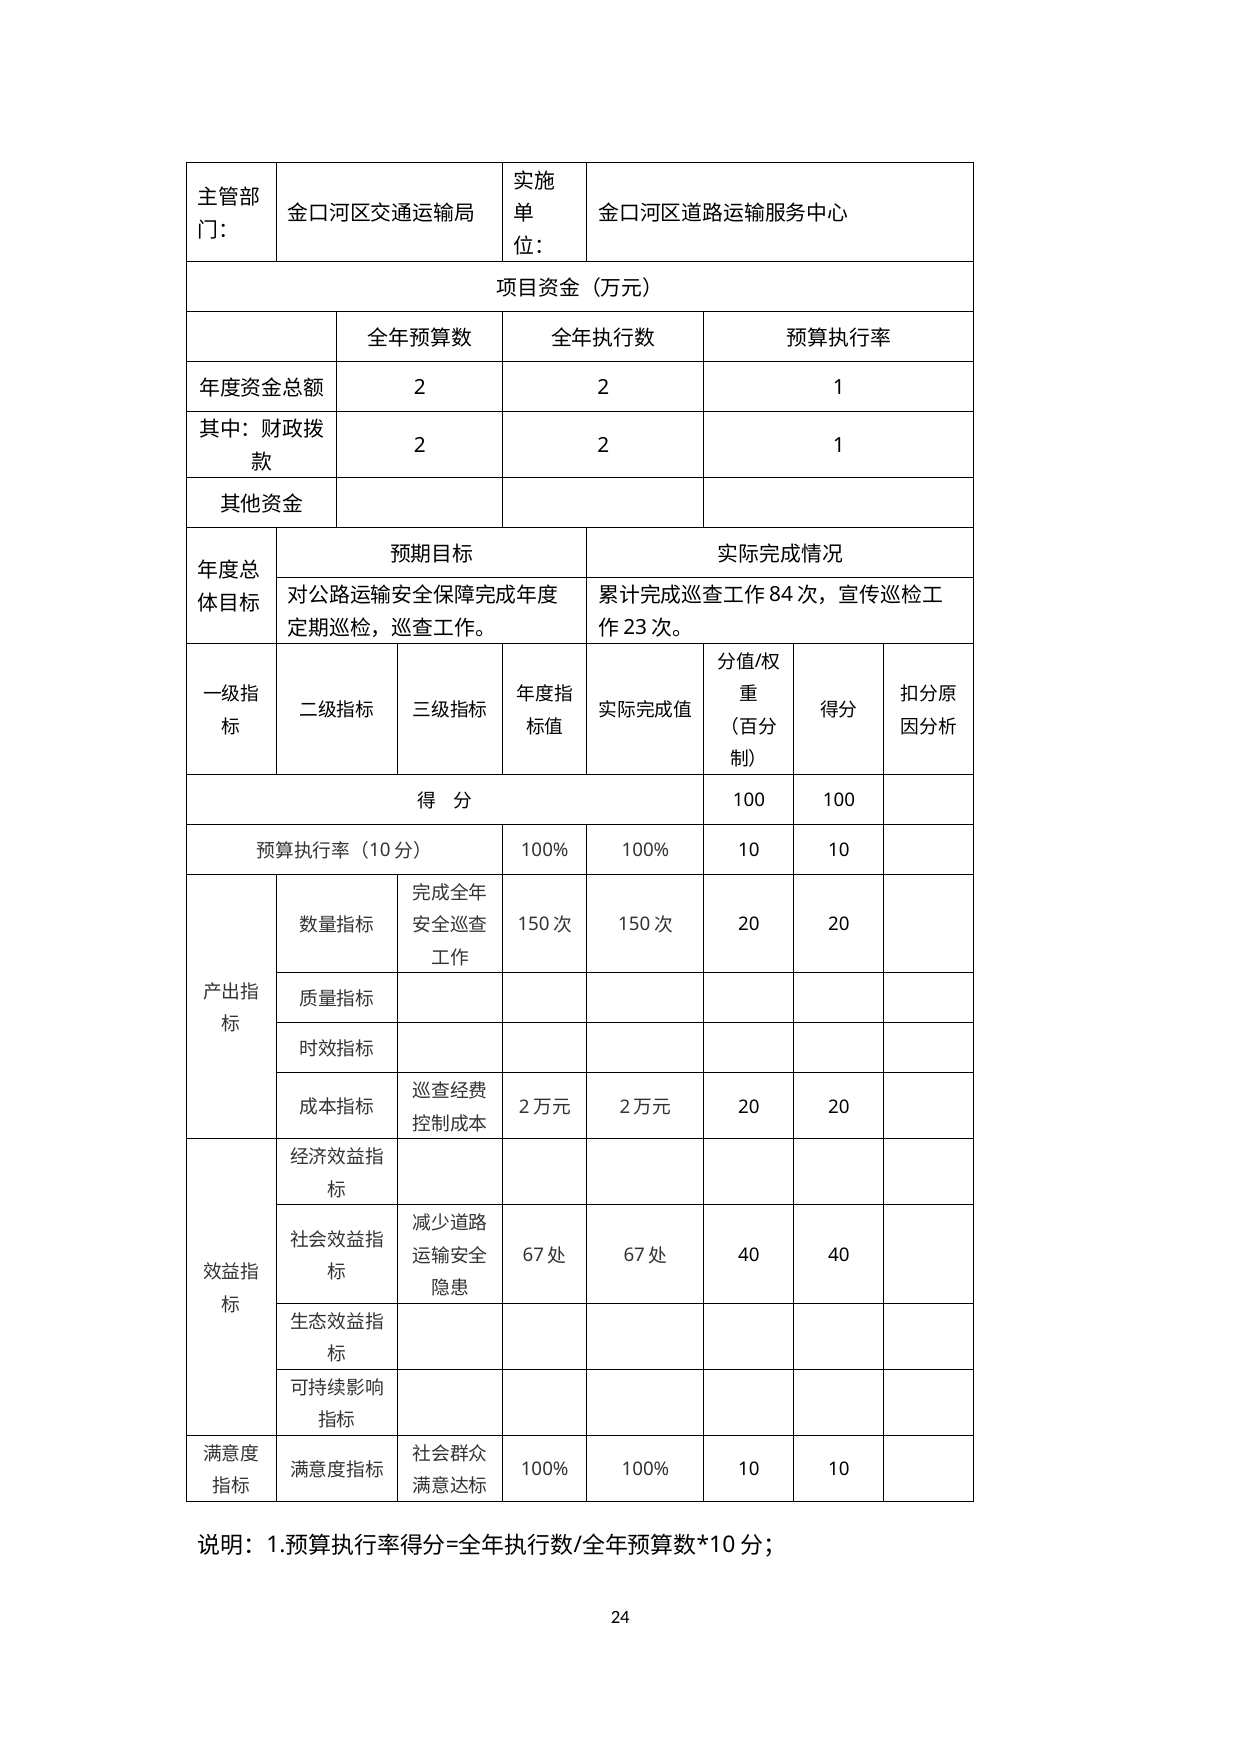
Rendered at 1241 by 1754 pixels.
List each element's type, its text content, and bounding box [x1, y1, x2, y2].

table_cell 实际完成情况 [587, 528, 973, 577]
table_cell [884, 875, 973, 972]
table_cell 10 [704, 1436, 793, 1501]
table_cell 其中：财政拨款 [187, 412, 336, 477]
table_cell 满意度指标 [277, 1436, 397, 1501]
table_cell 完成全年安全巡查工作 [398, 875, 502, 972]
table_cell [587, 973, 703, 1022]
table_cell 100% [587, 825, 703, 874]
table_cell 150次 [503, 875, 586, 972]
table_cell 2 [337, 412, 502, 477]
table_cell 20 [704, 1073, 793, 1138]
table_cell 2 [337, 362, 502, 411]
table_cell 成本指标 [277, 1073, 397, 1138]
table_cell [398, 1023, 502, 1072]
table_cell 一级指标 [187, 644, 276, 774]
table_cell 巡查经费控制成本 [398, 1073, 502, 1138]
table_cell 全年执行数 [503, 312, 703, 361]
table_cell 扣分原因分析 [884, 644, 973, 774]
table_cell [186, 1502, 973, 1584]
table_cell 效益指标 [187, 1139, 276, 1435]
table_cell 满意度指标 [187, 1436, 276, 1501]
table_cell 主管部门： [187, 163, 276, 261]
table_cell [587, 1370, 703, 1435]
table_cell 1 [704, 412, 973, 477]
table_cell 产出指标 [187, 875, 276, 1138]
table_cell 40 [794, 1205, 883, 1303]
table_cell 社会群众满意达标 [398, 1436, 502, 1501]
table_cell 分值/权重 （百分制） [704, 644, 793, 774]
table_cell 1 [704, 362, 973, 411]
table_cell [503, 1370, 586, 1435]
table_cell 其他资金 [187, 478, 336, 527]
table_cell 二级指标 [277, 644, 397, 774]
table_cell [704, 478, 973, 527]
table_cell 年度总体目标 [187, 528, 276, 643]
table_cell 实施单位： [503, 163, 586, 261]
table_cell [503, 1304, 586, 1369]
table_cell 100 [704, 775, 793, 824]
table_cell [884, 775, 973, 824]
table_cell 金口河区道路运输服务中心 [587, 163, 973, 261]
table_cell 可持续影响指标 [277, 1370, 397, 1435]
table_cell [587, 1139, 703, 1204]
table_cell 20 [794, 875, 883, 972]
table_cell 数量指标 [277, 875, 397, 972]
table_cell 经济效益指标 [277, 1139, 397, 1204]
table_cell [884, 825, 973, 874]
table_cell [884, 1370, 973, 1435]
table_cell [794, 1139, 883, 1204]
table_cell 67处 [587, 1205, 703, 1303]
table_cell 年度资金总额 [187, 362, 336, 411]
table_cell 项目资金（万元） [187, 262, 973, 311]
table_cell 三级指标 [398, 644, 502, 774]
table_cell [884, 973, 973, 1022]
table_cell 预算执行率 [704, 312, 973, 361]
table_cell 年度指标值 [503, 644, 586, 774]
table_cell 10 [704, 825, 793, 874]
table_cell [704, 1304, 793, 1369]
table_cell 100% [503, 1436, 586, 1501]
table_cell [398, 973, 502, 1022]
table_cell 预期目标 [277, 528, 586, 577]
table_cell [884, 1073, 973, 1138]
table_cell [503, 1023, 586, 1072]
table_cell [884, 1436, 973, 1501]
table_cell 2万元 [503, 1073, 586, 1138]
table_cell 40 [704, 1205, 793, 1303]
table_cell [398, 1304, 502, 1369]
table_cell 100% [503, 825, 586, 874]
table_cell 对公路运输安全保障完成年度定期巡检，巡查工作。 [277, 578, 586, 643]
table_cell [704, 1370, 793, 1435]
table_cell [794, 973, 883, 1022]
table_cell 时效指标 [277, 1023, 397, 1072]
table_cell 150次 [587, 875, 703, 972]
table_cell [503, 478, 703, 527]
table_cell [704, 1023, 793, 1072]
table_cell [503, 973, 586, 1022]
table_cell [794, 1370, 883, 1435]
table_cell 金口河区交通运输局 [277, 163, 502, 261]
table_cell 2 [503, 412, 703, 477]
table_cell [794, 1023, 883, 1072]
table_cell 2 [503, 362, 703, 411]
table_cell 减少道路运输安全隐患 [398, 1205, 502, 1303]
table_cell 实际完成值 [587, 644, 703, 774]
table_cell 67处 [503, 1205, 586, 1303]
table_cell [884, 1304, 973, 1369]
table_cell [187, 312, 336, 361]
table_cell [337, 478, 502, 527]
table_cell [704, 1139, 793, 1204]
table_cell [884, 1205, 973, 1303]
table_cell 预算执行率（10分） [187, 825, 502, 874]
table_cell 社会效益指标 [277, 1205, 397, 1303]
table_cell [398, 1370, 502, 1435]
table_cell [587, 1023, 703, 1072]
table_cell 生态效益指标 [277, 1304, 397, 1369]
table_cell [884, 1023, 973, 1072]
table_cell 全年预算数 [337, 312, 502, 361]
table_cell [398, 1139, 502, 1204]
table_cell 质量指标 [277, 973, 397, 1022]
table_cell [587, 1304, 703, 1369]
table_cell 2万元 [587, 1073, 703, 1138]
table_cell [794, 1304, 883, 1369]
table_cell 10 [794, 825, 883, 874]
table_cell [884, 1139, 973, 1204]
table_cell 20 [704, 875, 793, 972]
table_cell 20 [794, 1073, 883, 1138]
table_cell [503, 1139, 586, 1204]
table_cell 100 [794, 775, 883, 824]
table_cell 100% [587, 1436, 703, 1501]
table_cell 得分 [794, 644, 883, 774]
table_cell 累计完成巡查工作84次，宣传巡检工作23次。 [587, 578, 973, 643]
table_cell [704, 973, 793, 1022]
table_cell 10 [794, 1436, 883, 1501]
table_cell 得 分 [187, 775, 703, 824]
